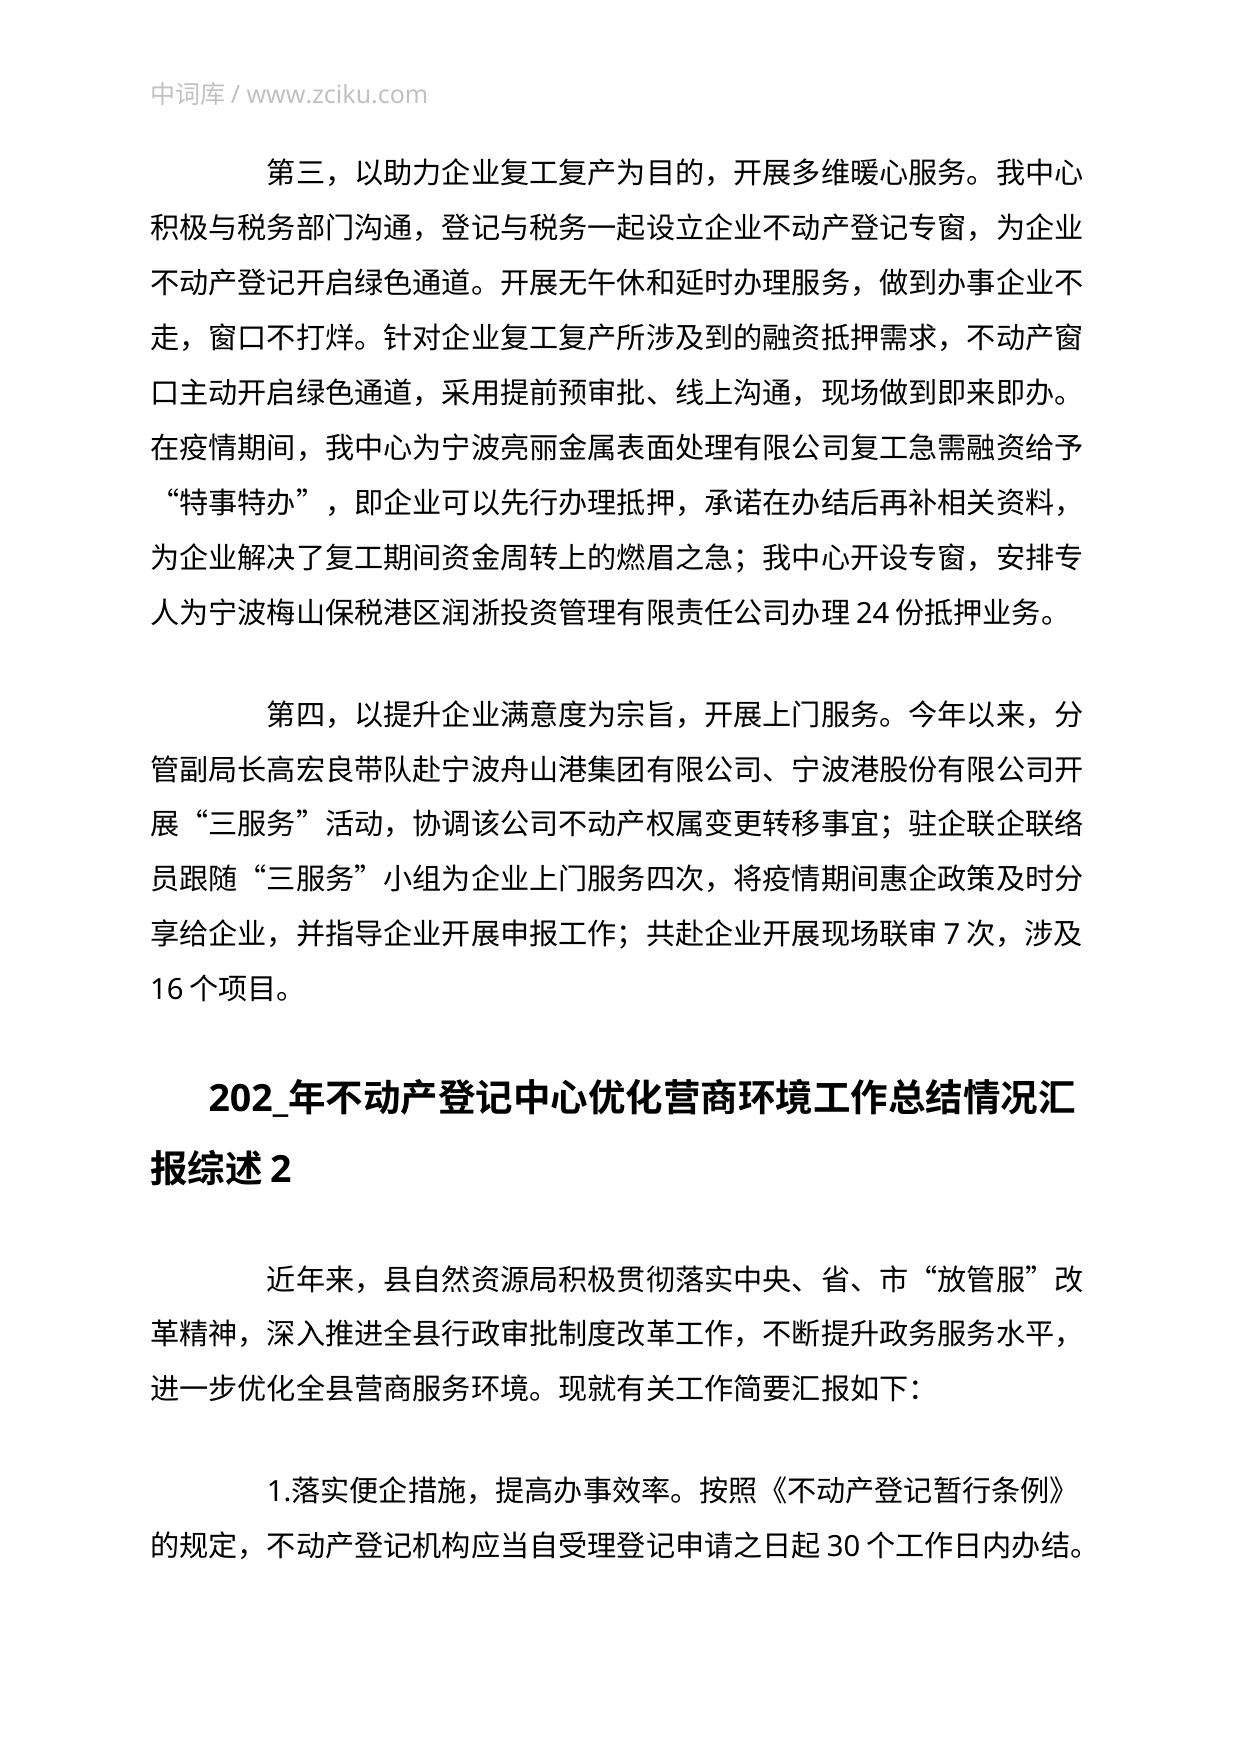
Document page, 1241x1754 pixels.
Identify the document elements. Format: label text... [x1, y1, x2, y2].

text 202_年不动产登记中心优化营商环境工作总结情况汇报综述2 [150, 1068, 1090, 1193]
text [150, 1468, 1090, 1565]
text 近年来，县自然资源局积极贯彻落实中央、省、市“放管服”改革精神，深入推进全县行政审批制度改革工作，不断提升政务服务水平，进一步优化全县营商服务环境。现就有关工作简要汇报如下： [150, 1256, 1090, 1408]
text 第四，以提升企业满意度为宗旨，开展上门服务。今年以来，分管副局长高宏良带队赴宁波舟山港集团有限公司、宁波港股份有限公司开展“三服务”活动，协调该公司不动产权属变更转移事宜；驻企联企联络员跟随“三服务”小组为企业上门服务四次，将疫情期间惠企政策及时分享给企业，并指导企业开展申报工作；共赴企业开展现场联审7次，涉及16个项目。 [150, 691, 1090, 1008]
text 第三，以助力企业复工复产为目的，开展多维暖心服务。我中心积极与税务部门沟通，登记与税务一起设立企业不动产登记专窗，为企业不动产登记开启绿色通道。开展无午休和延时办理服务，做到办事企业不走，窗口不打烊。针对企业复工复产所涉及到的融资抵押需求，不动产窗口主动开启绿色通道，采用提前预审批、线上沟通，现场做到即来即办。在疫情期间，我中心为宁波亮丽金属表面处理有限公司复工急需融资给予“特事特办”，即企业可以先行办理抵押，承诺在办结后再补相关资料，为企业解决了复工期间资金周转上的燃眉之急；我中心开设专窗，安排专人为宁波梅山保税港区润浙投资管理有限责任公司办理24份抵押业务。 [150, 150, 1090, 632]
